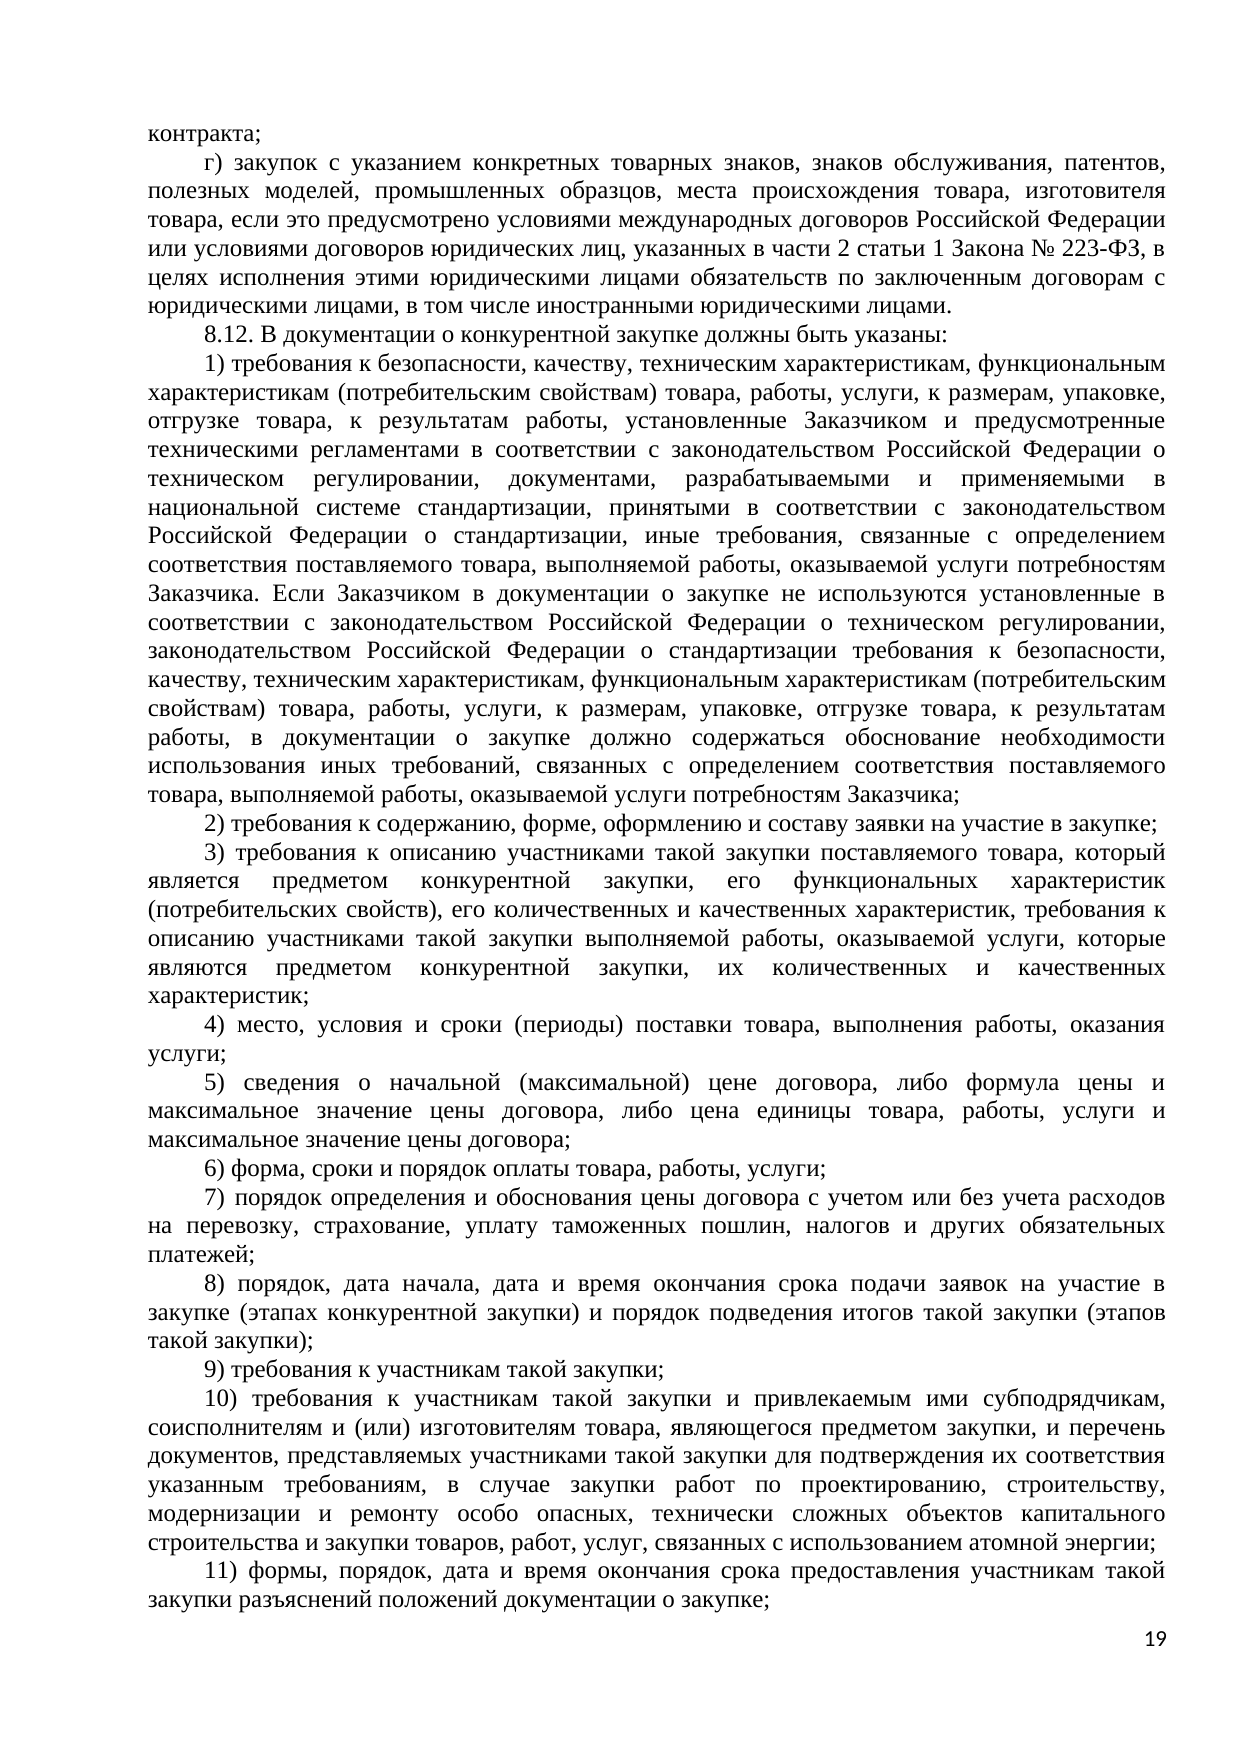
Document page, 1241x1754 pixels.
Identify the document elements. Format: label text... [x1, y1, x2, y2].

text 7) порядок определения и обоснования цены договора с учетом или без учета расходов на перевозку, страхование, уплату таможенных пошлин, налогов и других обязательных платежей; [148, 1182, 1167, 1268]
text 6) форма, сроки и порядок оплаты товара, работы, услуги; [148, 1153, 1167, 1182]
text 8.12. В документации о конкурентной закупке должны быть указаны: [148, 319, 1167, 348]
text 9) требования к участникам такой закупки; [148, 1354, 1167, 1383]
text 1) требования к безопасности, качеству, техническим характеристикам, функциональным характеристикам (потребительским свойствам) товара, работы, услуги, к размерам, упаковке, отгрузке товара, к результатам работы, установленные Заказчиком и предусмотренные техническими регламентами в соответствии с законодательством Российской Федерации о техническом регулировании, документами, разрабатываемыми и применяемыми в национальной системе стандартизации, принятыми в соответствии с законодательством Российской Федерации о стандартизации, иные требования, связанные с определением соответствия поставляемого товара, выполняемой работы, оказываемой услуги потребностям Заказчика. Если Заказчиком в документации о закупке не используются установленные в соответствии с законодательством Российской Федерации о техническом регулировании, законодательством Российской Федерации о стандартизации требования к безопасности, качеству, техническим характеристикам, функциональным характеристикам (потребительским свойствам) товара, работы, услуги, к размерам, упаковке, отгрузке товара, к результатам работы, в документации о закупке должно содержаться обоснование необходимости использования иных требований, связанных с определением соответствия поставляемого товара, выполняемой работы, оказываемой услуги потребностям Заказчика; [148, 348, 1167, 808]
text 5) сведения о начальной (максимальной) цене договора, либо формула цены и максимальное значение цены договора, либо цена единицы товара, работы, услуги и максимальное значение цены договора; [148, 1067, 1167, 1153]
text 3) требования к описанию участниками такой закупки поставляемого товара, который является предметом конкурентной закупки, его функциональных характеристик (потребительских свойств), его количественных и качественных характеристик, требования к описанию участниками такой закупки выполняемой работы, оказываемой услуги, которые являются предметом конкурентной закупки, их количественных и качественных характеристик; [148, 837, 1167, 1009]
text 11) формы, порядок, дата и время окончания срока предоставления участникам такой закупки разъяснений положений документации о закупке; [148, 1556, 1167, 1613]
text 10) требования к участникам такой закупки и привлекаемым ими субподрядчикам, соисполнителям и (или) изготовителям товара, являющегося предметом закупки, и перечень документов, представляемых участниками такой закупки для подтверждения их соответствия указанным требованиям, в случае закупки работ по проектированию, строительству, модернизации и ремонту особо опасных, технически сложных объектов капитального строительства и закупки товаров, работ, услуг, связанных с использованием атомной энергии; [148, 1383, 1167, 1556]
text 2) требования к содержанию, форме, оформлению и составу заявки на участие в закупке; [148, 808, 1167, 837]
text 8) порядок, дата начала, дата и время окончания срока подачи заявок на участие в закупке (этапах конкурентной закупки) и порядок подведения итогов такой закупки (этапов такой закупки); [148, 1268, 1167, 1354]
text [148, 118, 1167, 147]
text 4) место, условия и сроки (периоды) поставки товара, выполнения работы, оказания услуги; [148, 1009, 1167, 1067]
text г) закупок с указанием конкретных товарных знаков, знаков обслуживания, патентов, полезных моделей, промышленных образцов, места происхождения товара, изготовителя товара, если это предусмотрено условиями международных договоров Российской Федерации или условиями договоров юридических лиц, указанных в части 2 статьи 1 Закона № 223-ФЗ, в целях исполнения этими юридическими лицами обязательств по заключенным договорам с юридическими лицами, в том числе иностранными юридическими лицами. [148, 147, 1167, 319]
